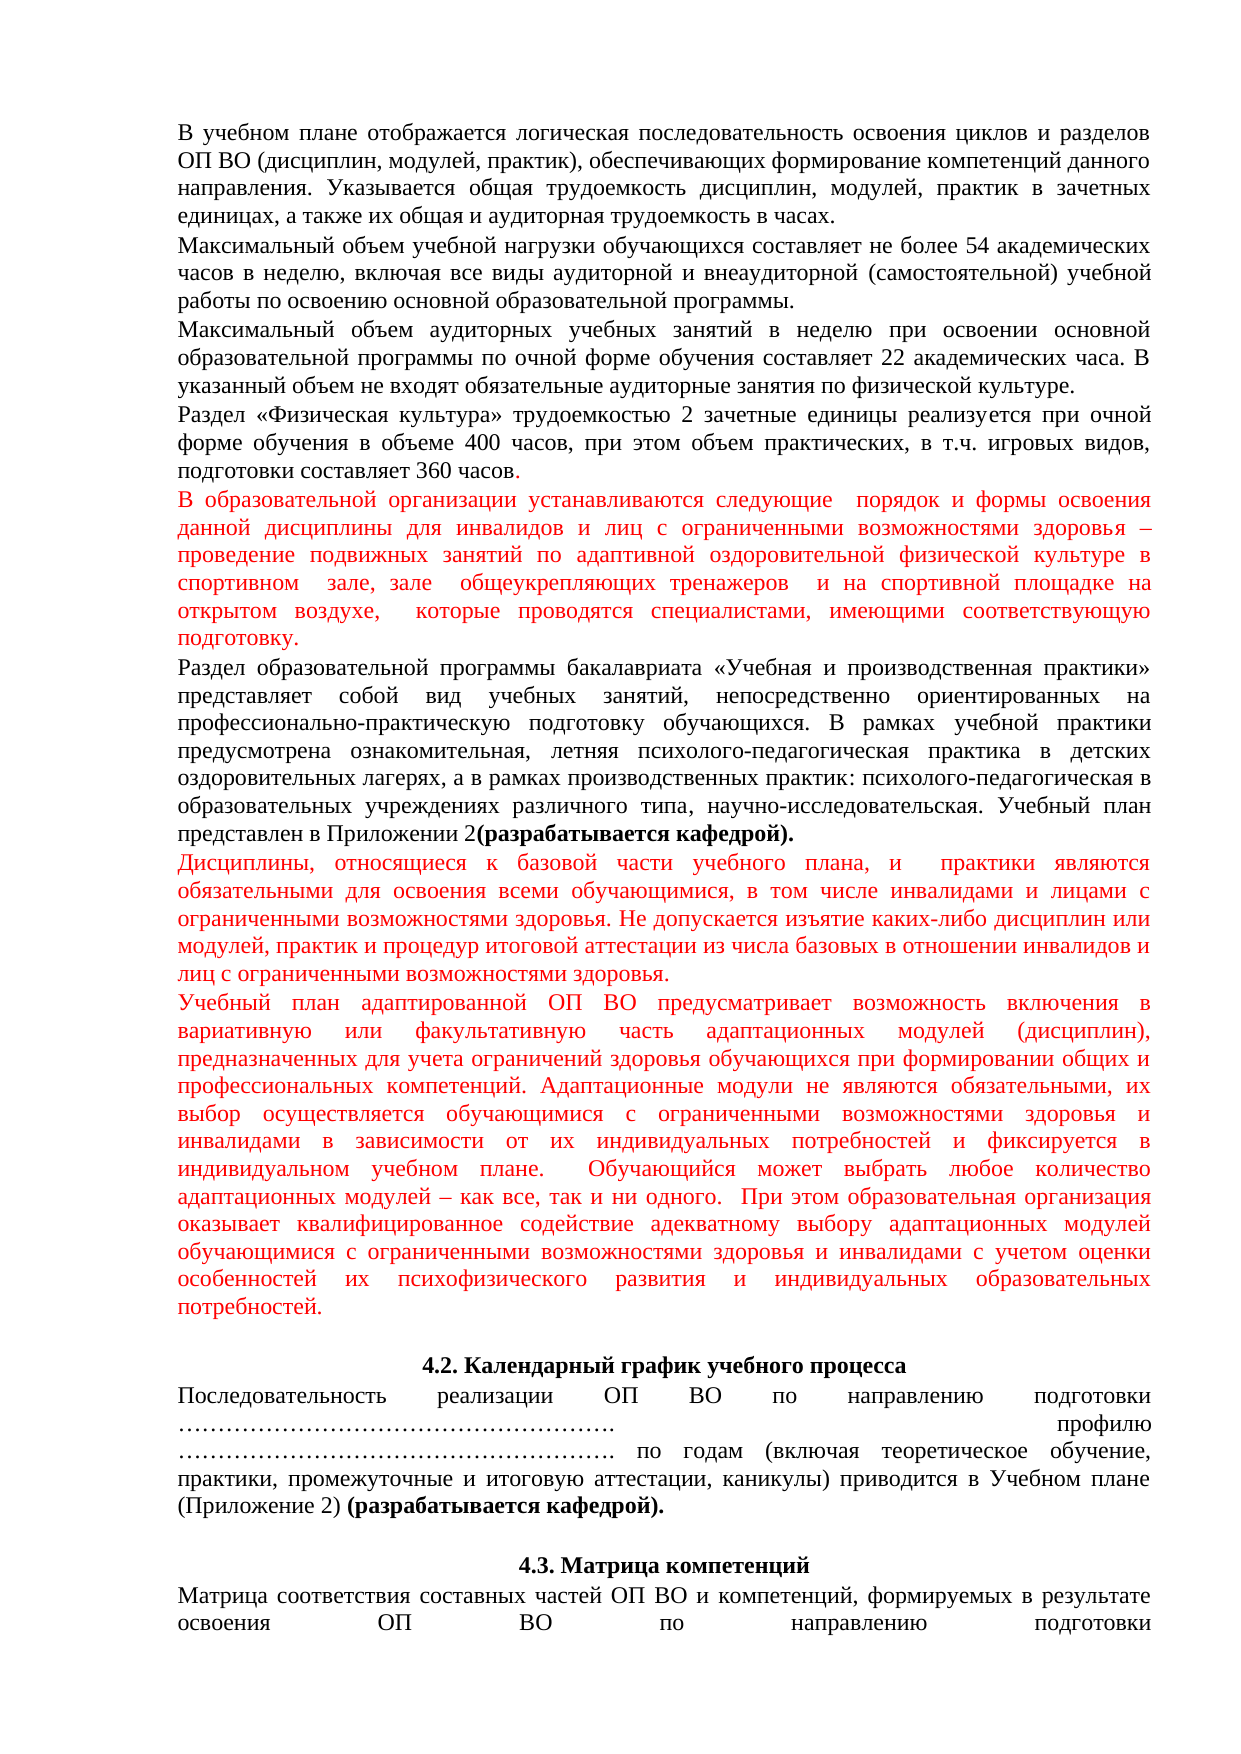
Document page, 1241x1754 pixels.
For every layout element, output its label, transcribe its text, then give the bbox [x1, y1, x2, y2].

title Раздел «Физическая культура» трудоемкостью 2 зачетные единицы реализуется при очной форме обучения в объеме 400 часов, при этом объем практических, в т.ч. игровых видов, подготовки составляет 360 часов. [177, 400, 1152, 483]
text Последовательность реализации ОП ВО по направлению подготовки ………………………………………………. профилю ………………………………………………. по годам (включая теоретическое обучение, практики, промежуточные и итоговую аттестации, каникулы) приводится в Учебном плане (Приложение 2) (разрабатывается кафедрой). [177, 1381, 1152, 1519]
text 4.3. Матрица компетенций [177, 1551, 1152, 1578]
title В учебном плане отображается логическая последовательность освоения циклов и разделов ОП ВО (дисциплин, модулей, практик), обеспечивающих формирование компетенций данного направления. Указывается общая трудоемкость дисциплин, модулей, практик в зачетных единицах, а также их общая и аудиторная трудоемкость в часах. [177, 118, 1152, 228]
title Учебный план адаптированной ОП ВО предусматривает возможность включения в вариативную или факультативную часть адаптационных модулей (дисциплин), предназначенных для учета ограничений здоровья обучающихся при формировании общих и профессиональных компетенций. Адаптационные модули не являются обязательными, их выбор осуществляется обучающимися с ограниченными возможностями здоровья и инвалидами в зависимости от их индивидуальных потребностей и фиксируется в индивидуальном учебном плане. Обучающийся может выбрать любое количество адаптационных модулей – как все, так и ни одного. При этом образовательная организация оказывает квалифицированное содействие адекватному выбору адаптационных модулей обучающимися с ограниченными возможностями здоровья и инвалидами с учетом оценки особенностей их психофизического развития и индивидуальных образовательных потребностей. [177, 988, 1152, 1320]
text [177, 1581, 1152, 1636]
title Дисциплины, относящиеся к базовой части учебного плана, и практики являются обязательными для освоения всеми обучающимися, в том числе инвалидами и лицами с ограниченными возможностями здоровья. Не допускается изъятие каких-либо дисциплин или модулей, практик и процедур итоговой аттестации из числа базовых в отношении инвалидов и лиц с ограниченными возможностями здоровья. [177, 848, 1152, 986]
text 4.2. Календарный график учебного процесса [177, 1351, 1152, 1379]
title Раздел образовательной программы бакалавриата «Учебная и производственная практики» представляет собой вид учебных занятий, непосредственно ориентированных на профессионально-практическую подготовку обучающихся. В рамках учебной практики предусмотрена ознакомительная, летняя психолого-педагогическая практика в детских оздоровительных лагерях, а в рамках производственных практик: психолого-педагогическая в образовательных учреждениях различного типа, научно-исследовательская. Учебный план представлен в Приложении 2(разрабатывается кафедрой). [177, 653, 1152, 846]
title В образовательной организации устанавливаются следующие порядок и формы освоения данной дисциплины для инвалидов и лиц с ограниченными возможностями здоровья – проведение подвижных занятий по адаптивной оздоровительной физической культуре в спортивном зале, зале общеукрепляющих тренажеров и на спортивной площадке на открытом воздухе, которые проводятся специалистами, имеющими соответствующую подготовку. [177, 485, 1152, 651]
title Максимальный объем аудиторных учебных занятий в неделю при освоении основной образовательной программы по очной форме обучения составляет 22 академических часа. В указанный объем не входят обязательные аудиторные занятия по физической культуре. [177, 316, 1152, 398]
title Максимальный объем учебной нагрузки обучающихся составляет не более 54 академических часов в неделю, включая все виды аудиторной и внеаудиторной (самостоятельной) учебной работы по освоению основной образовательной программы. [177, 231, 1152, 313]
